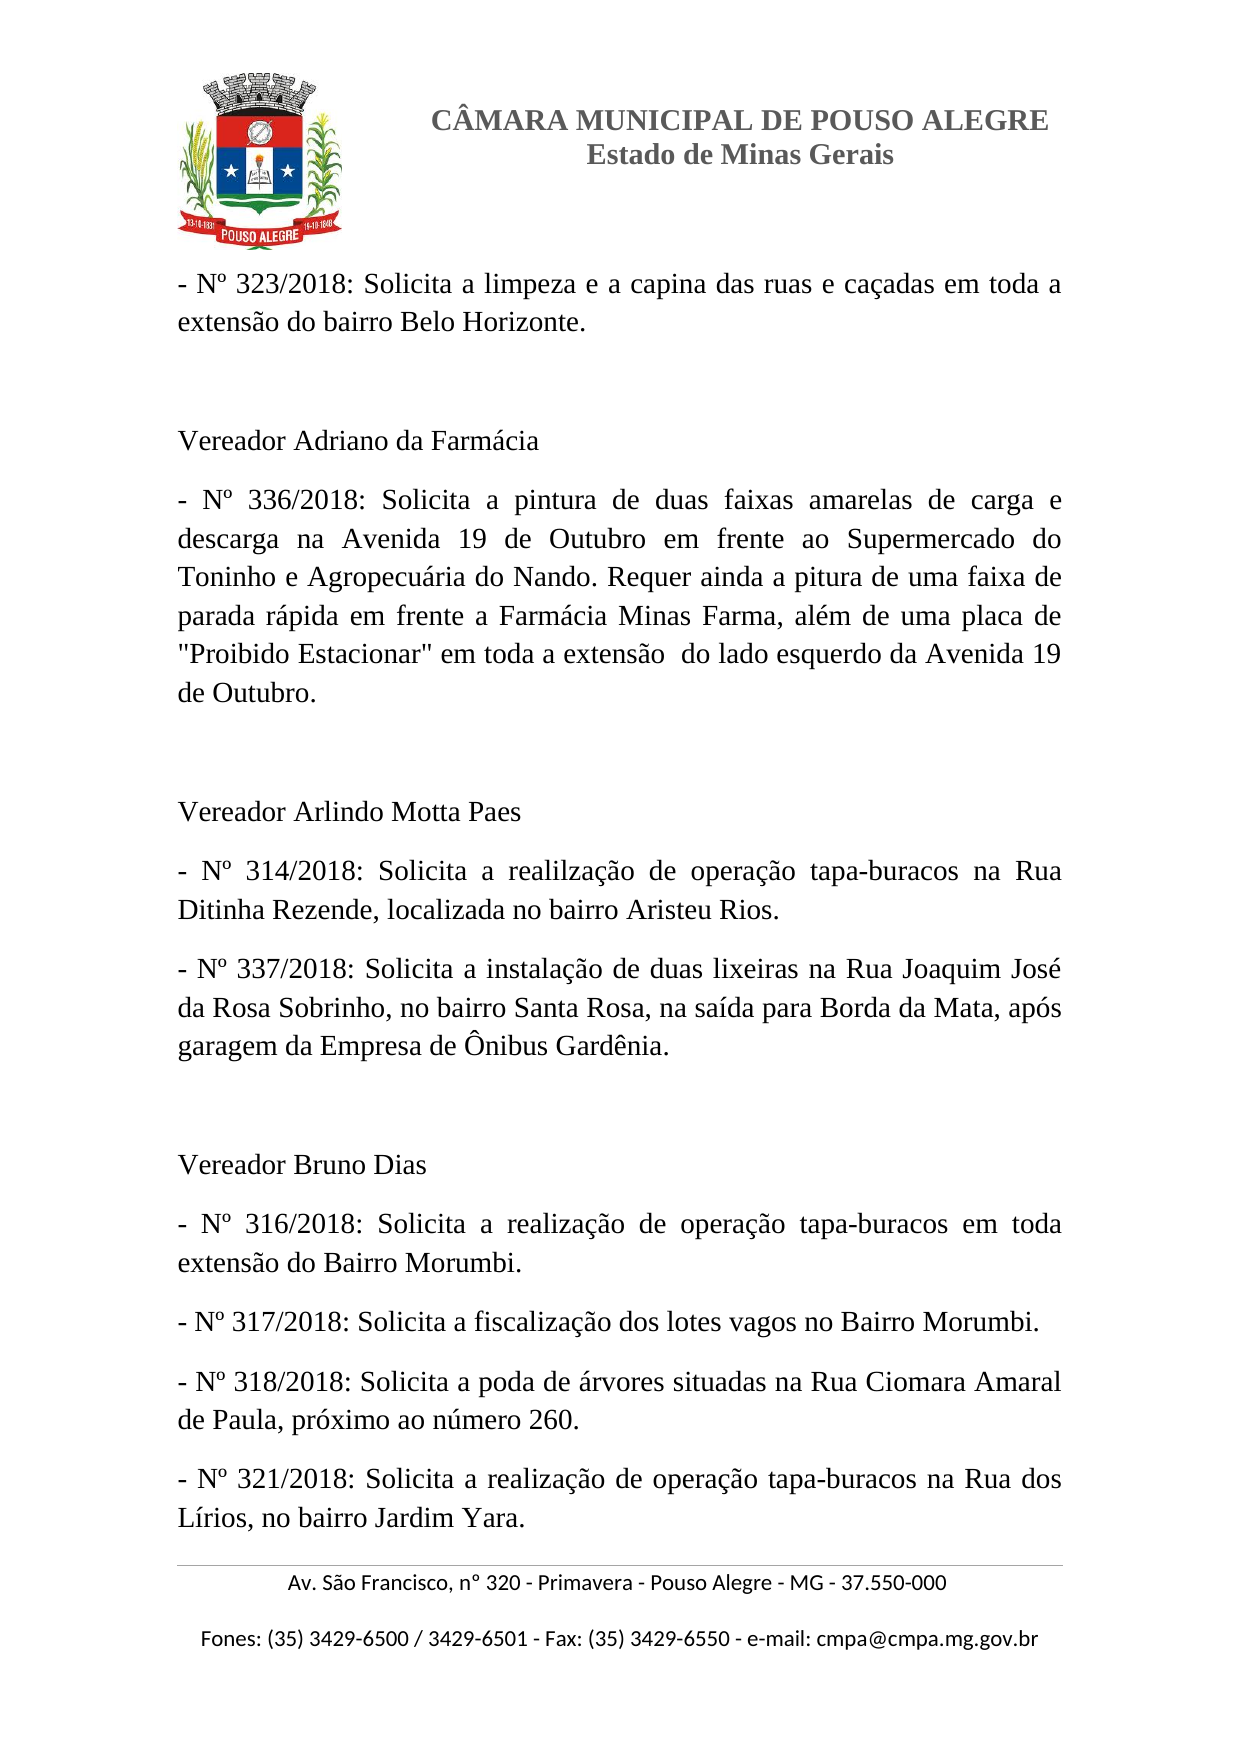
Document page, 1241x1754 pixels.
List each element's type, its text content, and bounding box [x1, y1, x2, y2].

text - Nº 336/2018: Solicita a pintura de duas faixas amarelas de carga e descarga na Avenida 19 de Outubro em frente ao Supermercado do Toninho e Agropecuária do Nando. Requer ainda a pitura de uma faixa de parada rápida em frente a Farmácia Minas Farma, além de uma placa de "Proibido Estacionar" em toda a extensão do lado esquerdo da Avenida 19 de Outubro. [177, 482, 1063, 709]
text - Nº 318/2018: Solicita a poda de árvores situadas na Rua Ciomara Amaral de Paula, próximo ao número 260. [177, 1364, 1063, 1436]
text - Nº 314/2018: Solicita a realilzação de operação tapa-buracos na Rua Ditinha Rezende, localizada no bairro Aristeu Rios. [177, 853, 1063, 925]
text - Nº 317/2018: Solicita a fiscalização dos lotes vagos no Bairro Morumbi. [177, 1304, 1063, 1338]
text - Nº 337/2018: Solicita a instalação de duas lixeiras na Rua Joaquim José da Rosa Sobrinho, no bairro Santa Rosa, na saída para Borda da Mata, após garagem da Empresa de Ônibus Gardênia. [177, 951, 1063, 1062]
text - Nº 321/2018: Solicita a realização de operação tapa-buracos na Rua dos Lírios, no bairro Jardim Yara. [177, 1462, 1063, 1534]
picture [177, 73, 342, 250]
text - Nº 323/2018: Solicita a limpeza e a capina das ruas e caçadas em toda a extensão do bairro Belo Horizonte. [177, 266, 1063, 338]
text Vereador Arlindo Motta Paes [177, 794, 1063, 827]
text Vereador Adriano da Farmácia [177, 423, 1063, 457]
text - Nº 316/2018: Solicita a realização de operação tapa-buracos em toda extensão do Bairro Morumbi. [177, 1206, 1063, 1278]
text Vereador Bruno Dias [177, 1147, 1063, 1181]
